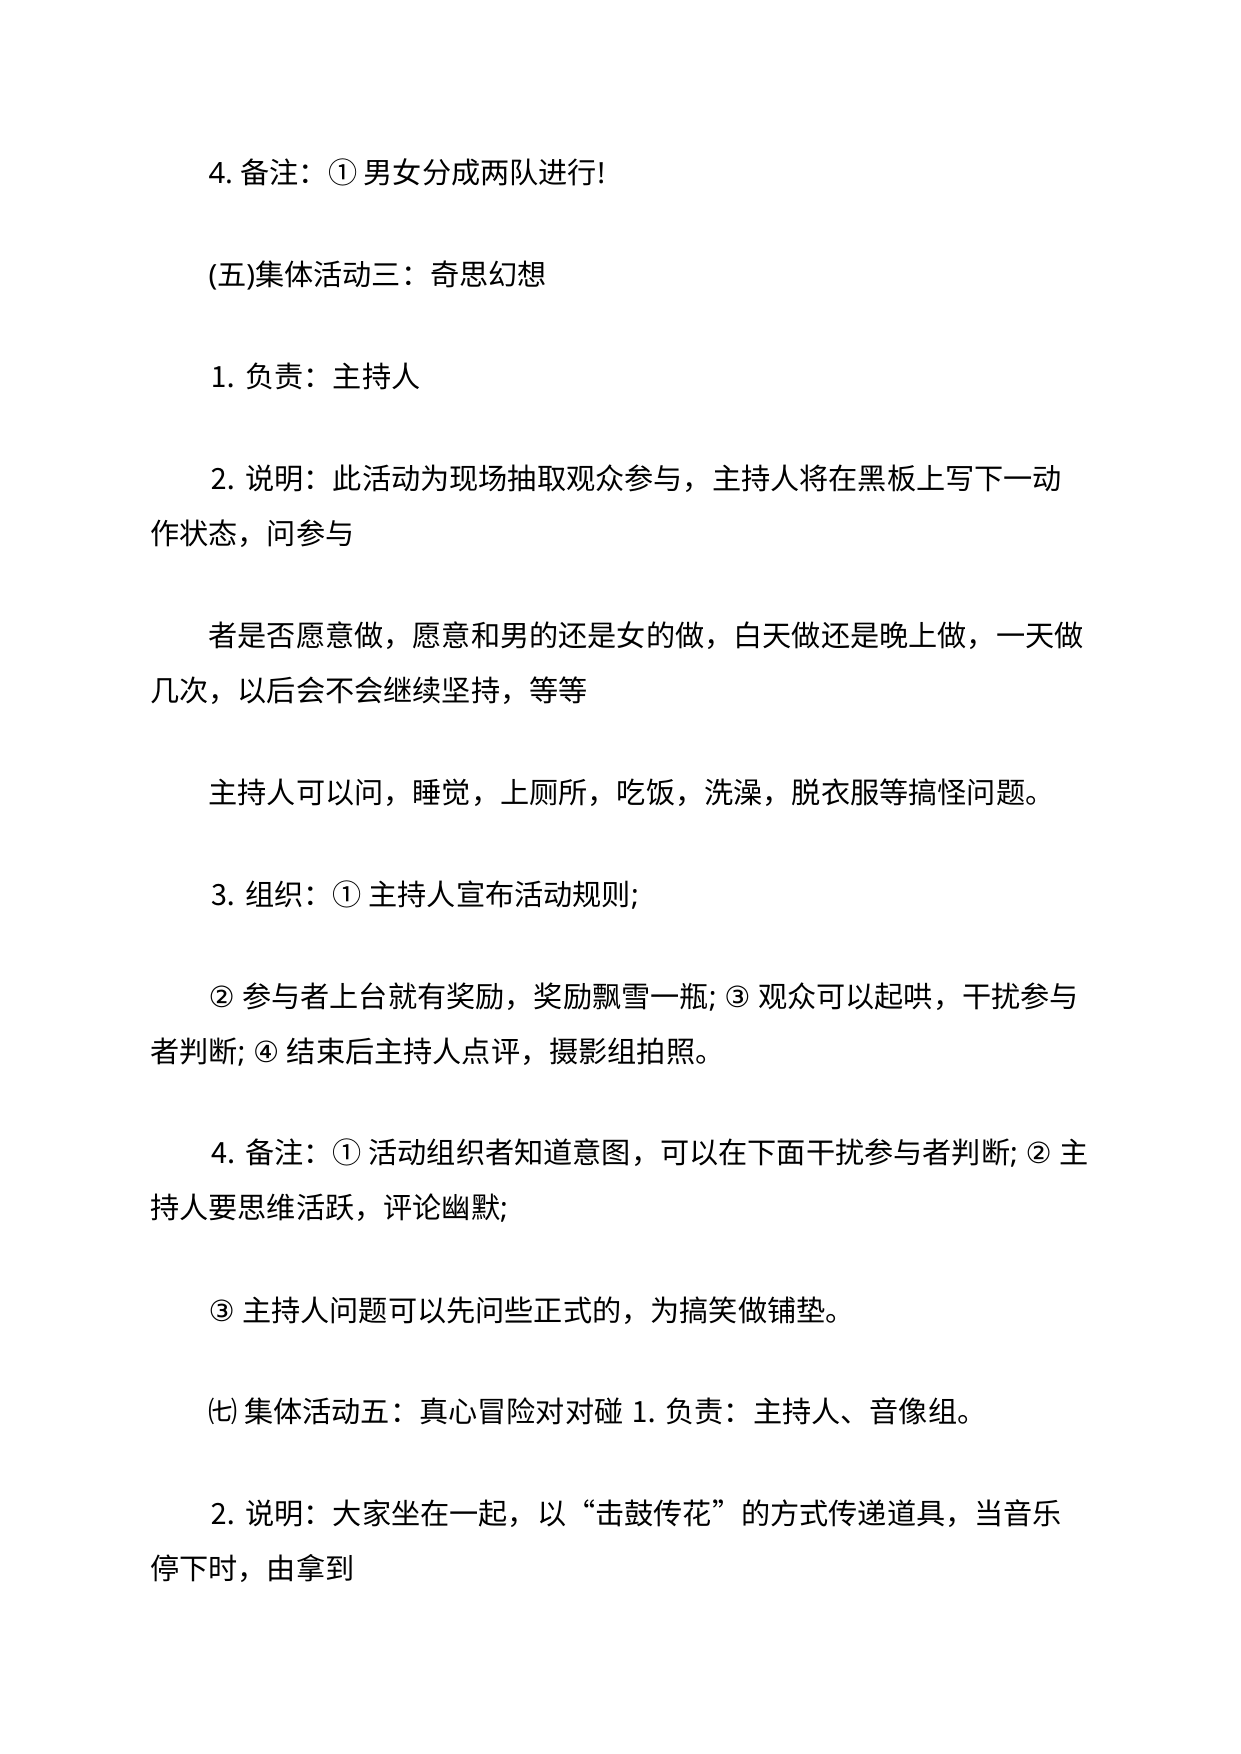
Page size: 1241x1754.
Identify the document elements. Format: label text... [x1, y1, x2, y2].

text 4. 备注：① 男女分成两队进行! [150, 150, 1090, 192]
text ⒉ 说明：此活动为现场抽取观众参与，主持人将在黑板上写下一动作状态，问参与 [150, 456, 1090, 553]
text ② 参与者上台就有奖励，奖励飘雪一瓶; ③ 观众可以起哄，干扰参与者判断; ④ 结束后主持人点评，摄影组拍照。 [150, 973, 1090, 1071]
text ⒊ 组织：① 主持人宣布活动规则; [150, 871, 1090, 913]
text (五)集体活动三：奇思幻想 [150, 252, 1090, 294]
text ⒉ 说明：大家坐在一起，以“击鼓传花”的方式传递道具，当音乐停下时，由拿到 [150, 1491, 1090, 1588]
text 者是否愿意做，愿意和男的还是女的做，白天做还是晚上做，一天做几次，以后会不会继续坚持，等等 [150, 613, 1090, 710]
text ㈦ 集体活动五：真心冒险对对碰 ⒈ 负责：主持人、音像组。 [150, 1389, 1090, 1431]
text ⒈ 负责：主持人 [150, 354, 1090, 396]
text 主持人可以问，睡觉，上厕所，吃饭，洗澡，脱衣服等搞怪问题。 [150, 769, 1090, 812]
text ③ 主持人问题可以先问些正式的，为搞笑做铺垫。 [150, 1287, 1090, 1329]
text ⒋ 备注：① 活动组织者知道意图，可以在下面干扰参与者判断; ② 主持人要思维活跃，评论幽默; [150, 1130, 1090, 1227]
